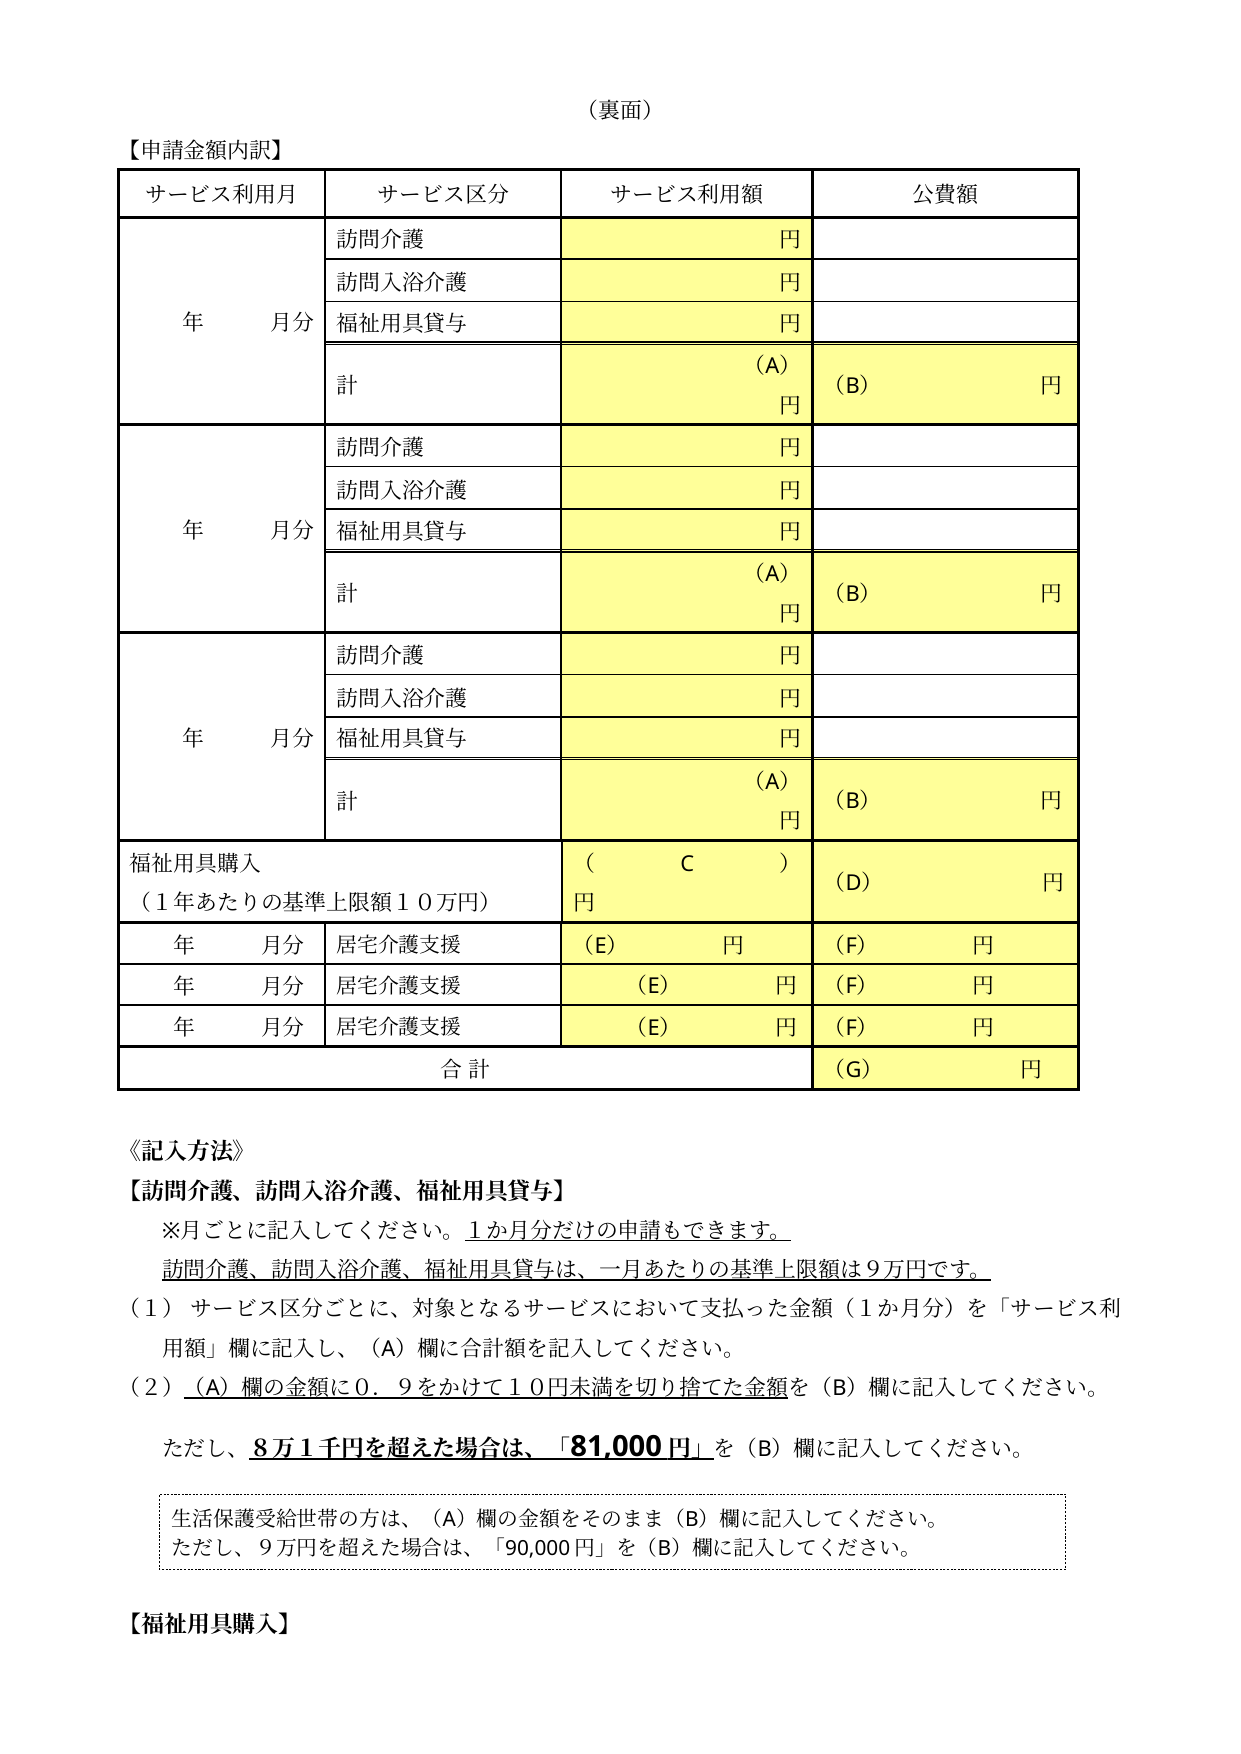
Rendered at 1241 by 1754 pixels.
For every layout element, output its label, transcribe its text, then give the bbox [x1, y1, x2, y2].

text 【申請金額内訳】 [118, 129, 1122, 168]
table_cell 訪問介護 [326, 219, 560, 258]
table_cell 福祉用具貸与 [326, 718, 560, 757]
table_cell [814, 510, 1077, 549]
table_cell 福祉用具貸与 [326, 302, 560, 341]
table_cell （A） 円 [562, 553, 811, 631]
table_cell 計 [326, 760, 560, 839]
table_cell 居宅介護支援 [326, 924, 560, 963]
text （１） サービス区分ごとに、対象となるサービスにおいて支払った金額（１か月分）を「サービス利用額」欄に記入し、（A）欄に合計額を記入してください。 [118, 1288, 1122, 1366]
table_cell [814, 467, 1077, 508]
table_cell 居宅介護支援 [326, 965, 560, 1004]
table_header サービス利用額 [562, 171, 811, 216]
text 【訪問介護、訪問入浴介護、福祉用具貸与】 [118, 1169, 1122, 1209]
table_cell 年 月分 [120, 426, 324, 631]
table_cell （E） 円 [562, 924, 811, 963]
table_cell 年 月分 [120, 965, 324, 1004]
table_cell 福祉用具購入 （１年あたりの基準上限額１０万円） [120, 842, 561, 921]
table_cell （D） 円 [814, 842, 1077, 921]
table_cell 福祉用具貸与 [326, 510, 560, 549]
table_cell （F） 円 [814, 924, 1077, 963]
table_cell （B） 円 [814, 760, 1077, 839]
table_cell [814, 718, 1077, 757]
table_cell [814, 634, 1077, 674]
table_cell （F） 円 [814, 965, 1077, 1004]
table_cell 居宅介護支援 [326, 1006, 560, 1045]
table_cell 訪問入浴介護 [326, 260, 560, 301]
table_cell 計 [326, 345, 560, 423]
table_header 公費額 [814, 171, 1077, 216]
text ※月ごとに記入してください。１か月分だけの申請もできます。 [118, 1209, 1122, 1248]
table_cell 円 [562, 302, 811, 341]
table_cell [814, 219, 1077, 258]
text 訪問介護、訪問入浴介護、福祉用具貸与は、一月あたりの基準上限額は９万円です。 [118, 1248, 1122, 1288]
table_cell 円 [562, 510, 811, 549]
table_cell 訪問入浴介護 [326, 467, 560, 508]
table_cell （A） 円 [562, 345, 811, 423]
table_cell 年 月分 [120, 219, 324, 423]
table_cell 円 [562, 426, 811, 466]
table_cell （F） 円 [814, 1006, 1077, 1045]
table_cell [814, 302, 1077, 341]
table_cell [814, 675, 1077, 716]
table_cell 円 [562, 634, 811, 674]
table_cell （B） 円 [814, 345, 1077, 423]
table_cell 計 [326, 553, 560, 631]
table_cell 訪問介護 [326, 634, 560, 674]
table_cell （B） 円 [814, 553, 1077, 631]
table_cell 円 [562, 260, 811, 301]
table_cell 円 [562, 675, 811, 716]
table_cell 円 [562, 718, 811, 757]
text ただし、８万１千円を超えた場合は、「81,000円」を（B）欄に記入してください。 [118, 1406, 1122, 1484]
table_cell 年 月分 [120, 634, 324, 839]
text 【福祉用具購入】 [118, 1524, 1122, 1642]
table_cell 訪問介護 [326, 426, 560, 466]
table_cell [814, 260, 1077, 301]
text （裏面） [118, 89, 1122, 129]
table_cell （E） 円 [562, 1006, 811, 1045]
table_cell （C） 円 [563, 842, 811, 921]
text （２）（A）欄の金額に０．９をかけて１０円未満を切り捨てた金額を（B）欄に記入してください。 [118, 1366, 1122, 1406]
table_cell 年 月分 [120, 924, 324, 963]
table_cell （G） 円 [814, 1048, 1077, 1088]
table_cell （A） 円 [562, 760, 811, 839]
table_cell 訪問入浴介護 [326, 675, 560, 716]
text 《記入方法》 [118, 1130, 1122, 1169]
table_header サービス区分 [326, 171, 560, 216]
table_cell 円 [562, 467, 811, 508]
table_cell 年 月分 [120, 1006, 324, 1045]
table_cell [814, 426, 1077, 466]
table_cell 合 計 [120, 1048, 811, 1088]
table_header サービス利用月 [120, 171, 324, 216]
table_cell 円 [562, 219, 811, 258]
table_cell （E） 円 [562, 965, 811, 1004]
